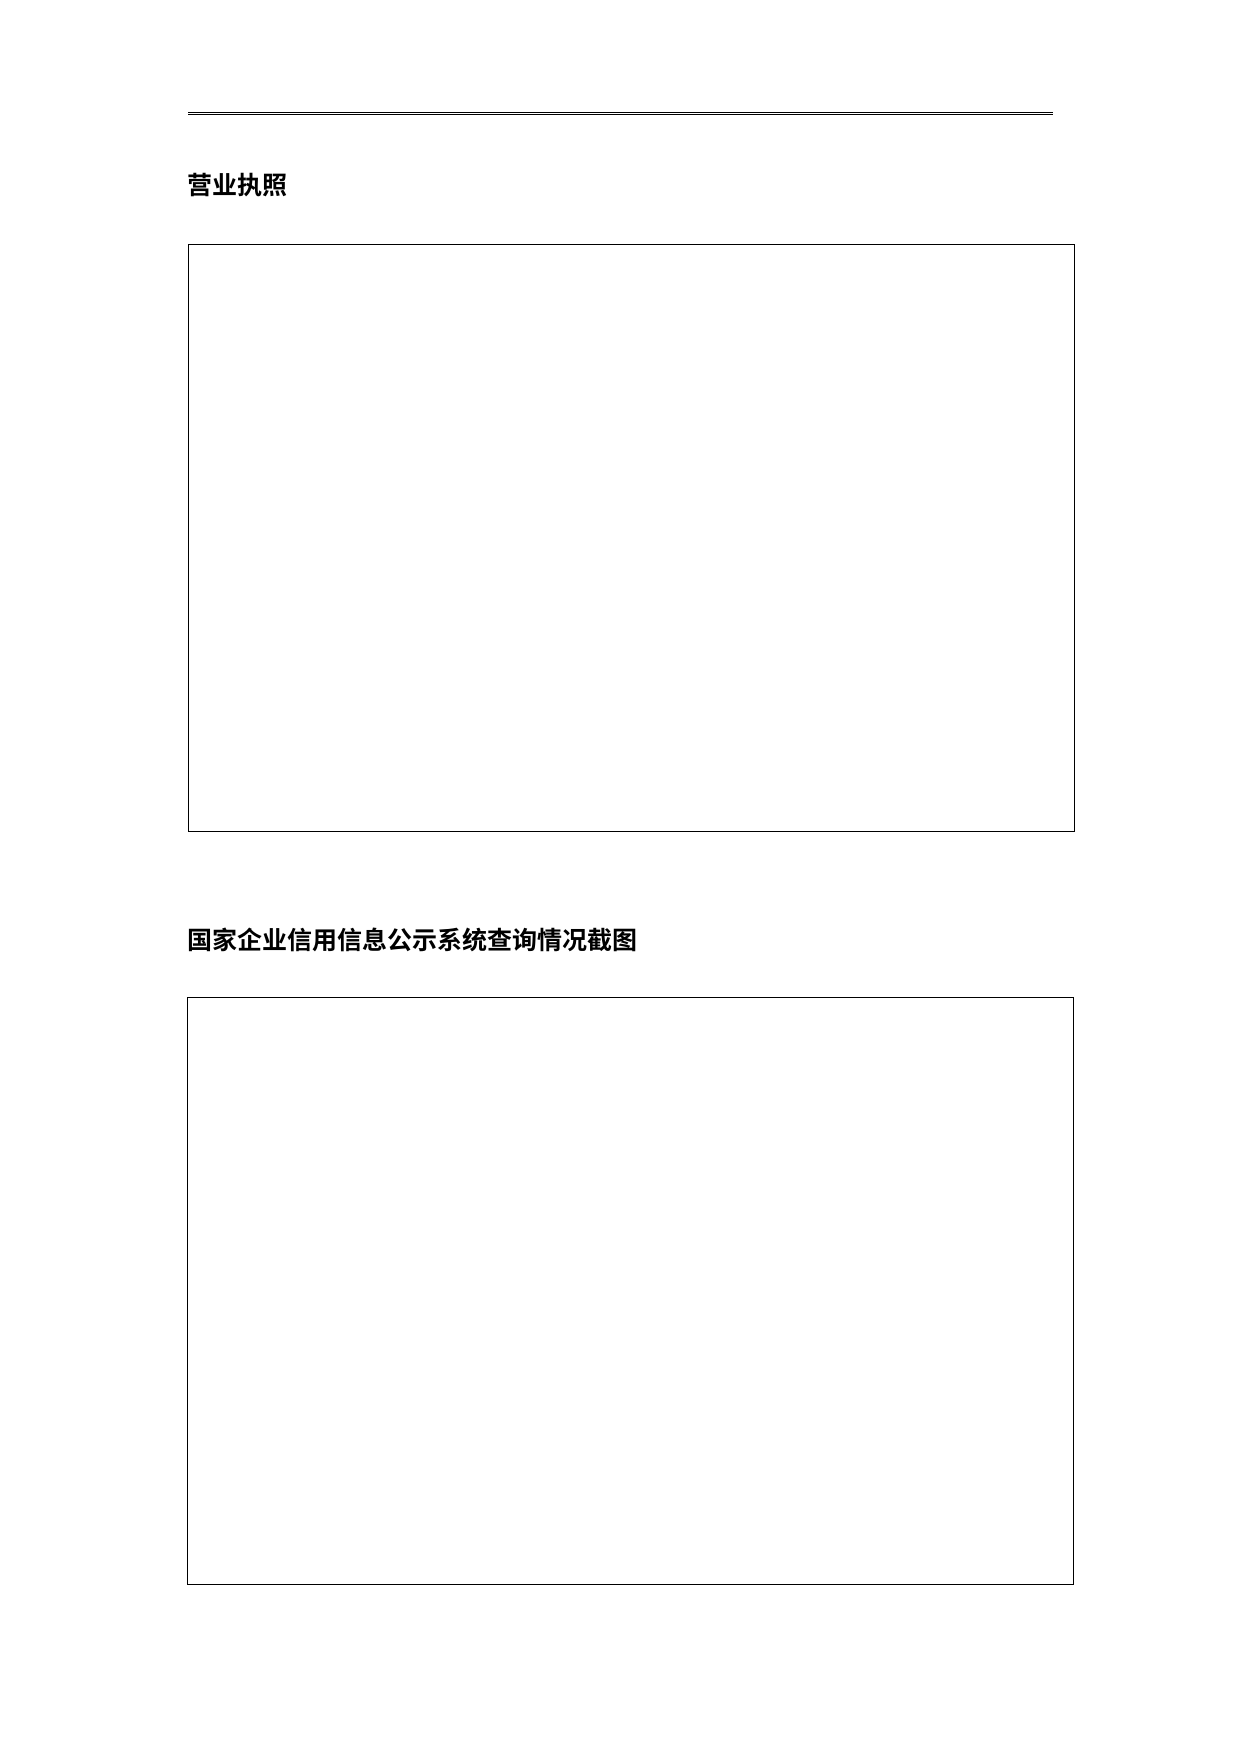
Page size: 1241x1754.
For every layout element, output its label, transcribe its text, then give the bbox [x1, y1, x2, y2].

subtitle 国家企业信用信息公示系统查询情况截图 [187, 906, 1053, 971]
subtitle 营业执照 [187, 151, 1053, 216]
